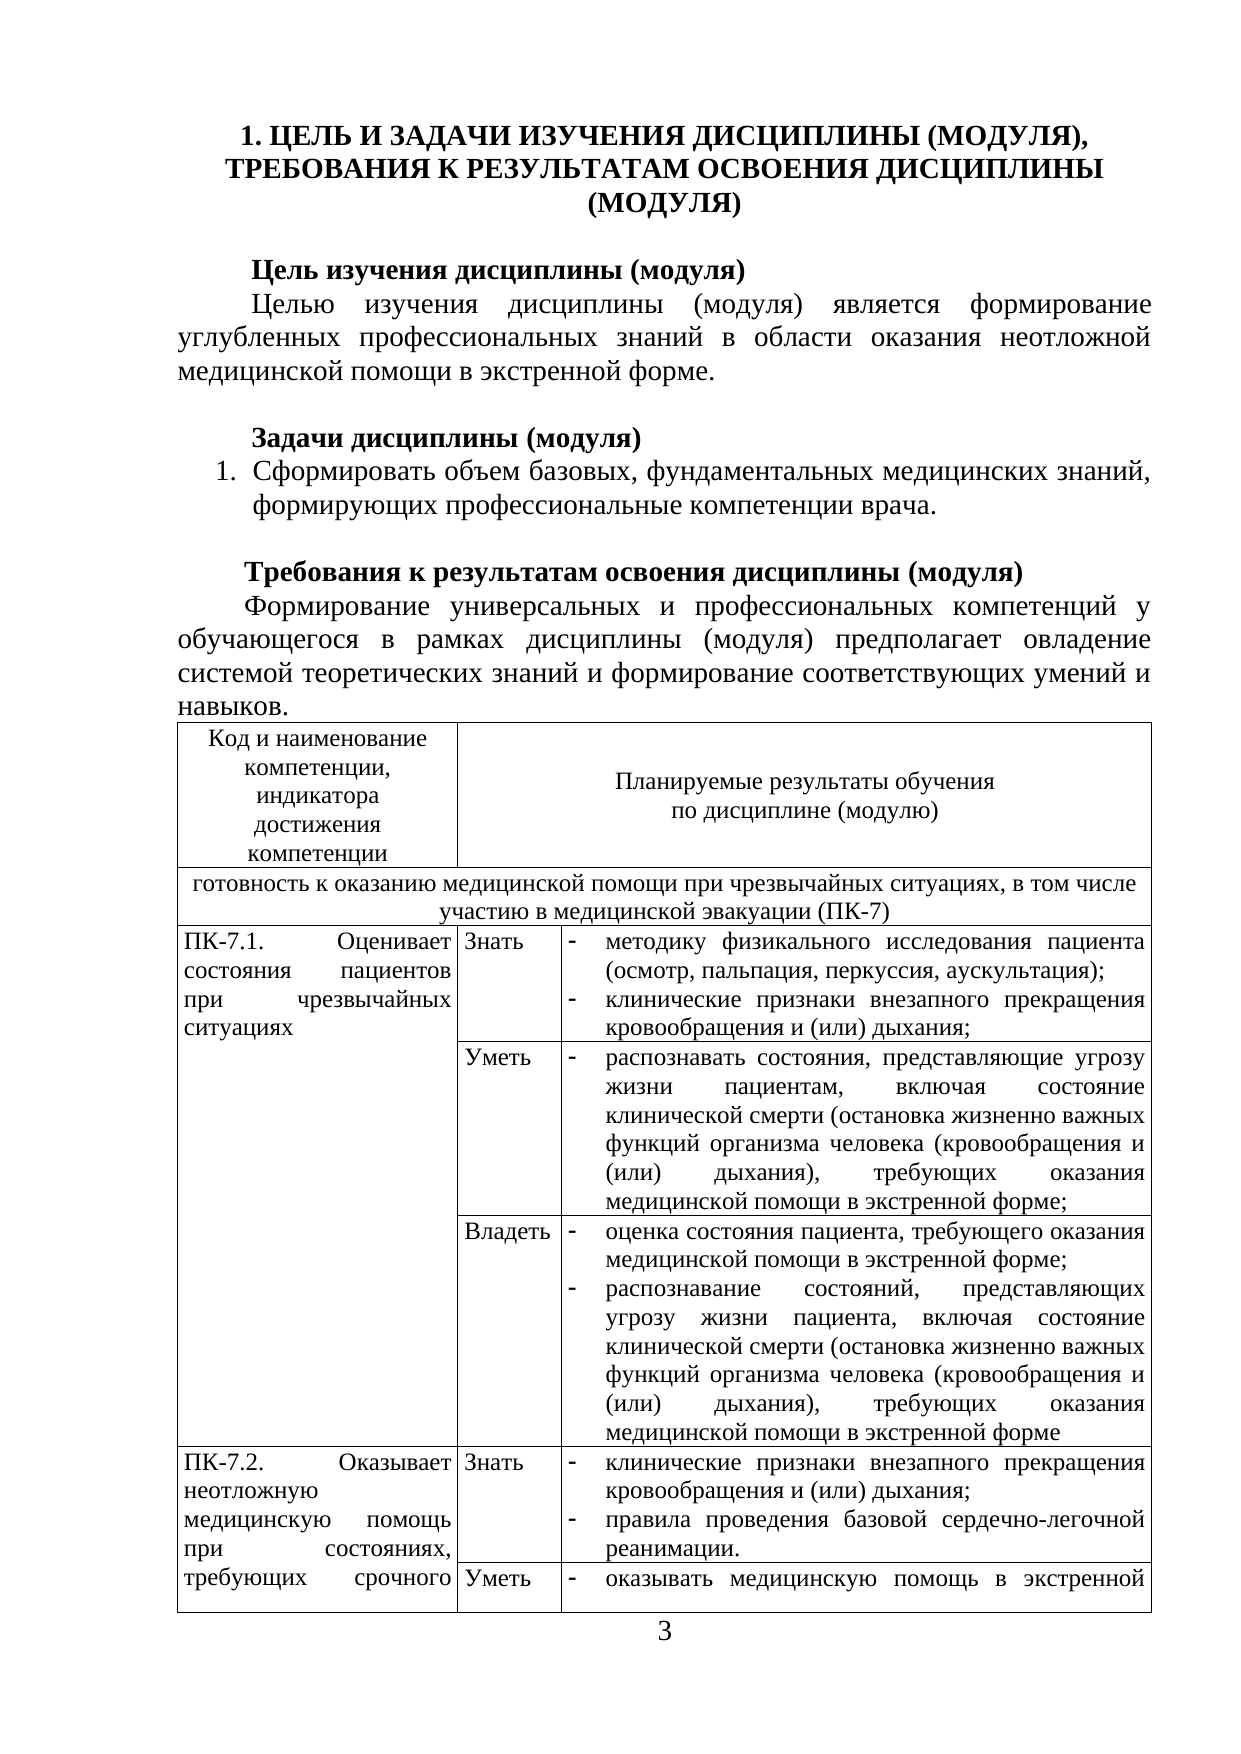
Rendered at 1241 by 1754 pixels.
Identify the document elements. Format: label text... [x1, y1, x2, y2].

table_cell оценка состояния пациента, требующего оказания медицинской помощи в экстренной форме; распознавание состояний, представляющих угрозу жизни пациента, включая состояние клинической смерти (остановка жизненно важных функций организма человека (кровообращения и (или) дыхания), требующих оказания медицинской помощи в экстренной форме [562, 1216, 1151, 1446]
table_cell Уметь [458, 1563, 561, 1612]
table_cell Знать [458, 1447, 561, 1562]
table_cell готовность к оказанию медицинской помощи при чрезвычайных ситуациях, в том числе участию в медицинской эвакуации (ПК-7) [178, 868, 1151, 925]
list Сформировать объем базовых, фундаментальных медицинских знаний, формирующих профессиональные компетенции врача. [215, 453, 1152, 521]
table_cell Уметь [458, 1042, 561, 1215]
subtitle 1. ЦЕЛЬ И ЗАДАЧИ ИЗУЧЕНИЯ ДИСЦИПЛИНЫ (МОДУЛЯ), ТРЕБОВАНИЯ К РЕЗУЛЬТАТАМ ОСВОЕНИЯ ДИСЦИПЛИНЫ (МОДУЛЯ) [177, 118, 1152, 219]
table_header Планируемые результаты обучения по дисциплине (модулю) [458, 723, 1151, 867]
text Требования к результатам освоения дисциплины (модуля) [177, 554, 1152, 588]
table_cell клинические признаки внезапного прекращения кровообращения и (или) дыхания; правила проведения базовой сердечно-легочной реанимации. [562, 1447, 1151, 1562]
text Задачи дисциплины (модуля) [177, 420, 1152, 453]
table_cell методику физикального исследования пациента (осмотр, пальпация, перкуссия, аускультация); клинические признаки внезапного прекращения кровообращения и (или) дыхания; [562, 926, 1151, 1041]
table_cell ПК-7.1. Оценивает состояния пациентов при чрезвычайных ситуациях [178, 926, 457, 1446]
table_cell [562, 1563, 1151, 1612]
text Целью изучения дисциплины (модуля) является формирование углубленных профессиональных знаний в области оказания неотложной медицинской помощи в экстренной форме. [177, 286, 1152, 386]
text Цель изучения дисциплины (модуля) [177, 252, 1152, 286]
table_cell ПК-7.2. Оказывает неотложную медицинскую помощь при состояниях, требующих срочного медицинского вмешательства [178, 1447, 457, 1612]
text Формирование универсальных и профессиональных компетенций у обучающегося в рамках дисциплины (модуля) предполагает овладение системой теоретических знаний и формирование соответствующих умений и навыков. [177, 588, 1152, 722]
table_cell распознавать состояния, представляющие угрозу жизни пациентам, включая состояние клинической смерти (остановка жизненно важных функций организма человека (кровообращения и (или) дыхания), требующих оказания медицинской помощи в экстренной форме; [562, 1042, 1151, 1215]
table_cell Владеть [458, 1216, 561, 1446]
table_cell Знать [458, 926, 561, 1041]
table_header Код и наименование компетенции, индикатора достижения компетенции [178, 723, 457, 867]
